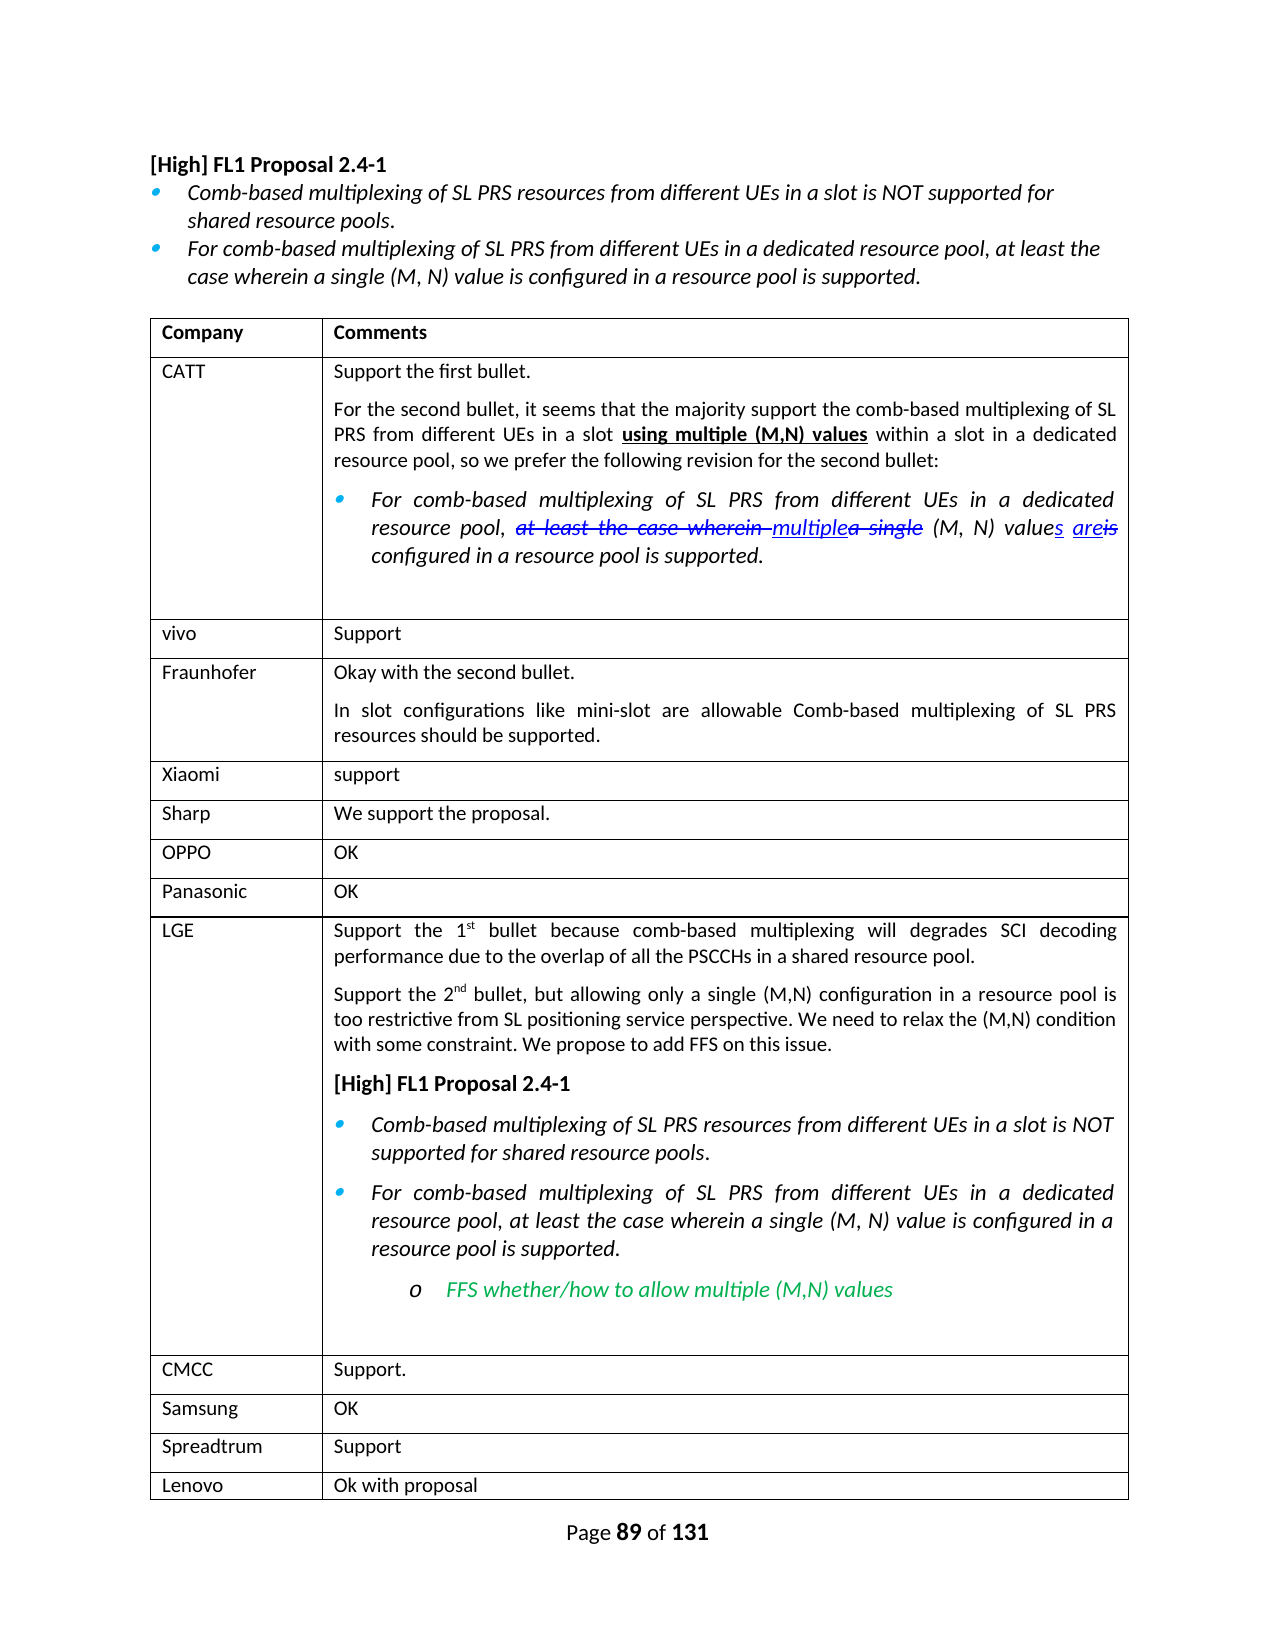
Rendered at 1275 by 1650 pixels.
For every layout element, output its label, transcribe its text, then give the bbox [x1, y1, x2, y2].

subtitle [High] FL1 Proposal 2.4-1 [150, 150, 1125, 178]
list Comb-based multiplexing of SL PRS resources from different UEs in a slot is NOT supported for shared resource pools. [150, 178, 1125, 234]
table_header Company [151, 319, 322, 357]
table_cell OK [323, 840, 1128, 877]
table_cell We support the proposal. [323, 801, 1128, 838]
table_cell LGE [151, 918, 322, 1355]
table_cell vivo [151, 620, 322, 658]
table_cell Fraunhofer [151, 659, 322, 761]
table_cell Support [323, 1434, 1128, 1472]
table_cell Spreadtrum [151, 1434, 322, 1472]
table_cell Okay with the second bullet. In slot configurations like mini-slot are allowable Comb-based multiplexing of SL PRS resources should be supported. [323, 659, 1128, 761]
table_cell Xiaomi [151, 762, 322, 799]
table_cell Panasonic [151, 879, 322, 916]
table_cell Ok with proposal [323, 1473, 1128, 1499]
table_cell OK [323, 879, 1128, 916]
table_cell Support the first bullet. For the second bullet, it seems that the majority support the comb-based multiplexing of SL PRS from different UEs in a slot using multiple (M,N) values within a slot in a dedicated resource pool, so we prefer the following revision for the second bullet: For comb-based multiplexing of SL PRS from different UEs in a dedicated resource pool, at least the case wherein multiplea single (M, N) values areis configured in a resource pool is supported. [323, 358, 1128, 619]
table_cell Support. [323, 1356, 1128, 1394]
list For comb-based multiplexing of SL PRS from different UEs in a dedicated resource pool, at least the case wherein a single (M, N) value is configured in a resource pool is supported. [150, 234, 1125, 290]
table_cell Support the 1st bullet because comb-based multiplexing will degrades SCI decoding performance due to the overlap of all the PSCCHs in a shared resource pool. Support the 2nd bullet, but allowing only a single (M,N) configuration in a resource pool is too restrictive from SL positioning service perspective. We need to relax the (M,N) condition with some constraint. We propose to add FFS on this issue. [High] FL1 Proposal 2.4-1 Comb-based multiplexing of SL PRS resources from different UEs in a slot is NOT supported for shared resource pools. For comb-based multiplexing of SL PRS from different UEs in a dedicated resource pool, at least the case wherein a single (M, N) value is configured in a resource pool is supported. FFS whether/how to allow multiple (M,N) values [323, 918, 1128, 1355]
table_cell Support [323, 620, 1128, 658]
table_cell Lenovo [151, 1473, 322, 1499]
table_cell CMCC [151, 1356, 322, 1394]
table_cell CATT [151, 358, 322, 619]
table_cell Sharp [151, 801, 322, 838]
table_header Comments [323, 319, 1128, 357]
table_cell support [323, 762, 1128, 799]
table_cell Samsung [151, 1395, 322, 1433]
table_cell OPPO [151, 840, 322, 877]
table_cell OK [323, 1395, 1128, 1433]
